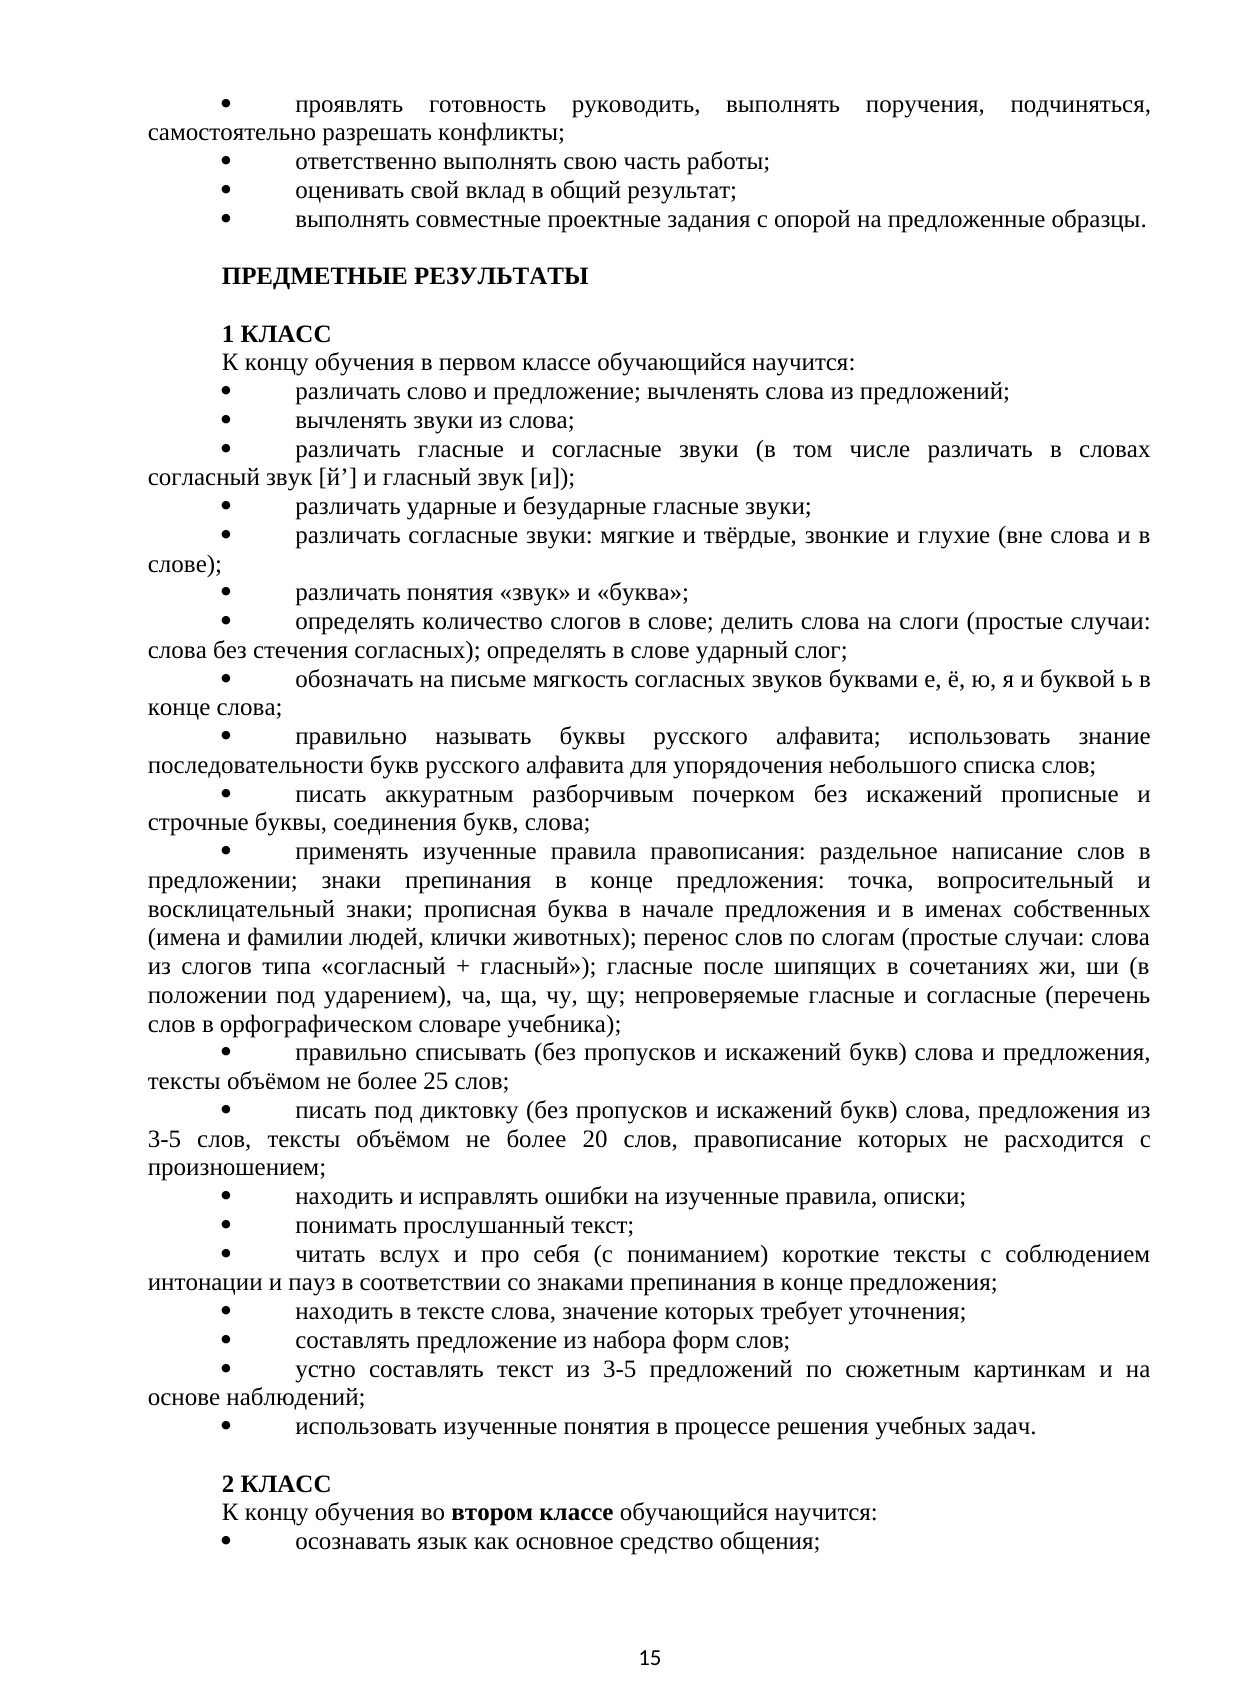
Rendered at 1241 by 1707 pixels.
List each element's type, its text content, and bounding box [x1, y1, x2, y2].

text 1 КЛАСС [148, 319, 1152, 347]
text 2 КЛАСС [148, 1469, 1152, 1497]
list различать гласные и согласные звуки (в том числе различать в словах согласный звук [й’] и гласный звук [и]); [148, 434, 1152, 491]
list выполнять совместные проектные задания с опорой на предложенные образцы. [148, 204, 1152, 232]
list понимать прослушанный текст; [148, 1210, 1152, 1239]
list правильно называть буквы русского алфавита; использовать знание последовательности букв русского алфавита для упорядочения небольшого списка слов; [148, 721, 1152, 779]
list находить в тексте слова, значение которых требует уточнения; [148, 1296, 1152, 1325]
list читать вслух и про себя (с пониманием) короткие тексты с соблюдением интонации и пауз в соответствии со знаками препинания в конце предложения; [148, 1239, 1152, 1296]
list находить и исправлять ошибки на изученные правила, описки; [148, 1181, 1152, 1210]
list составлять предложение из набора форм слов; [148, 1325, 1152, 1354]
list различать согласные звуки: мягкие и твёрдые, звонкие и глухие (вне слова и в слове); [148, 520, 1152, 577]
list писать под диктовку (без пропусков и искажений букв) слова, предложения из 3-5 слов, тексты объёмом не более 20 слов, правописание которых не расходится с произношением; [148, 1095, 1152, 1181]
list ответственно выполнять свою часть работы; [148, 146, 1152, 175]
list использовать изученные понятия в процессе решения учебных задач. [148, 1411, 1152, 1440]
list различать ударные и безударные гласные звуки; [148, 491, 1152, 520]
list оценивать свой вклад в общий результат; [148, 175, 1152, 204]
list устно составлять текст из 3-5 предложений по сюжетным картинкам и на основе наблюдений; [148, 1354, 1152, 1411]
list проявлять готовность руководить, выполнять поручения, подчиняться, самостоятельно разрешать конфликты; [148, 89, 1152, 146]
text К концу обучения во втором классе обучающийся научится: [148, 1497, 1152, 1526]
list различать понятия «звук» и «буква»; [148, 577, 1152, 606]
text К концу обучения в первом классе обучающийся научится: [148, 347, 1152, 376]
text ПРЕДМЕТНЫЕ РЕЗУЛЬТАТЫ [148, 261, 1152, 290]
list писать аккуратным разборчивым почерком без искажений прописные и строчные буквы, соединения букв, слова; [148, 779, 1152, 836]
list осознавать язык как основное средство общения; [148, 1526, 1152, 1555]
list различать слово и предложение; вычленять слова из предложений; [148, 376, 1152, 405]
list определять количество слогов в слове; делить слова на слоги (простые случаи: слова без стечения согласных); определять в слове ударный слог; [148, 606, 1152, 664]
list вычленять звуки из слова; [148, 405, 1152, 434]
list обозначать на письме мягкость согласных звуков буквами е, ё, ю, я и буквой ь в конце слова; [148, 664, 1152, 721]
list правильно списывать (без пропусков и искажений букв) слова и предложения, тексты объёмом не более 25 слов; [148, 1037, 1152, 1095]
list применять изученные правила правописания: раздельное написание слов в предложении; знаки препинания в конце предложения: точка, вопросительный и восклицательный знаки; прописная буква в начале предложения и в именах собственных (имена и фамилии людей, клички животных); перенос слов по слогам (простые случаи: слова из слогов типа «согласный + гласный»); гласные после шипящих в сочетаниях жи, ши (в положении под ударением), ча, ща, чу, щу; непроверяемые гласные и согласные (перечень слов в орфографическом словаре учебника); [148, 836, 1152, 1037]
